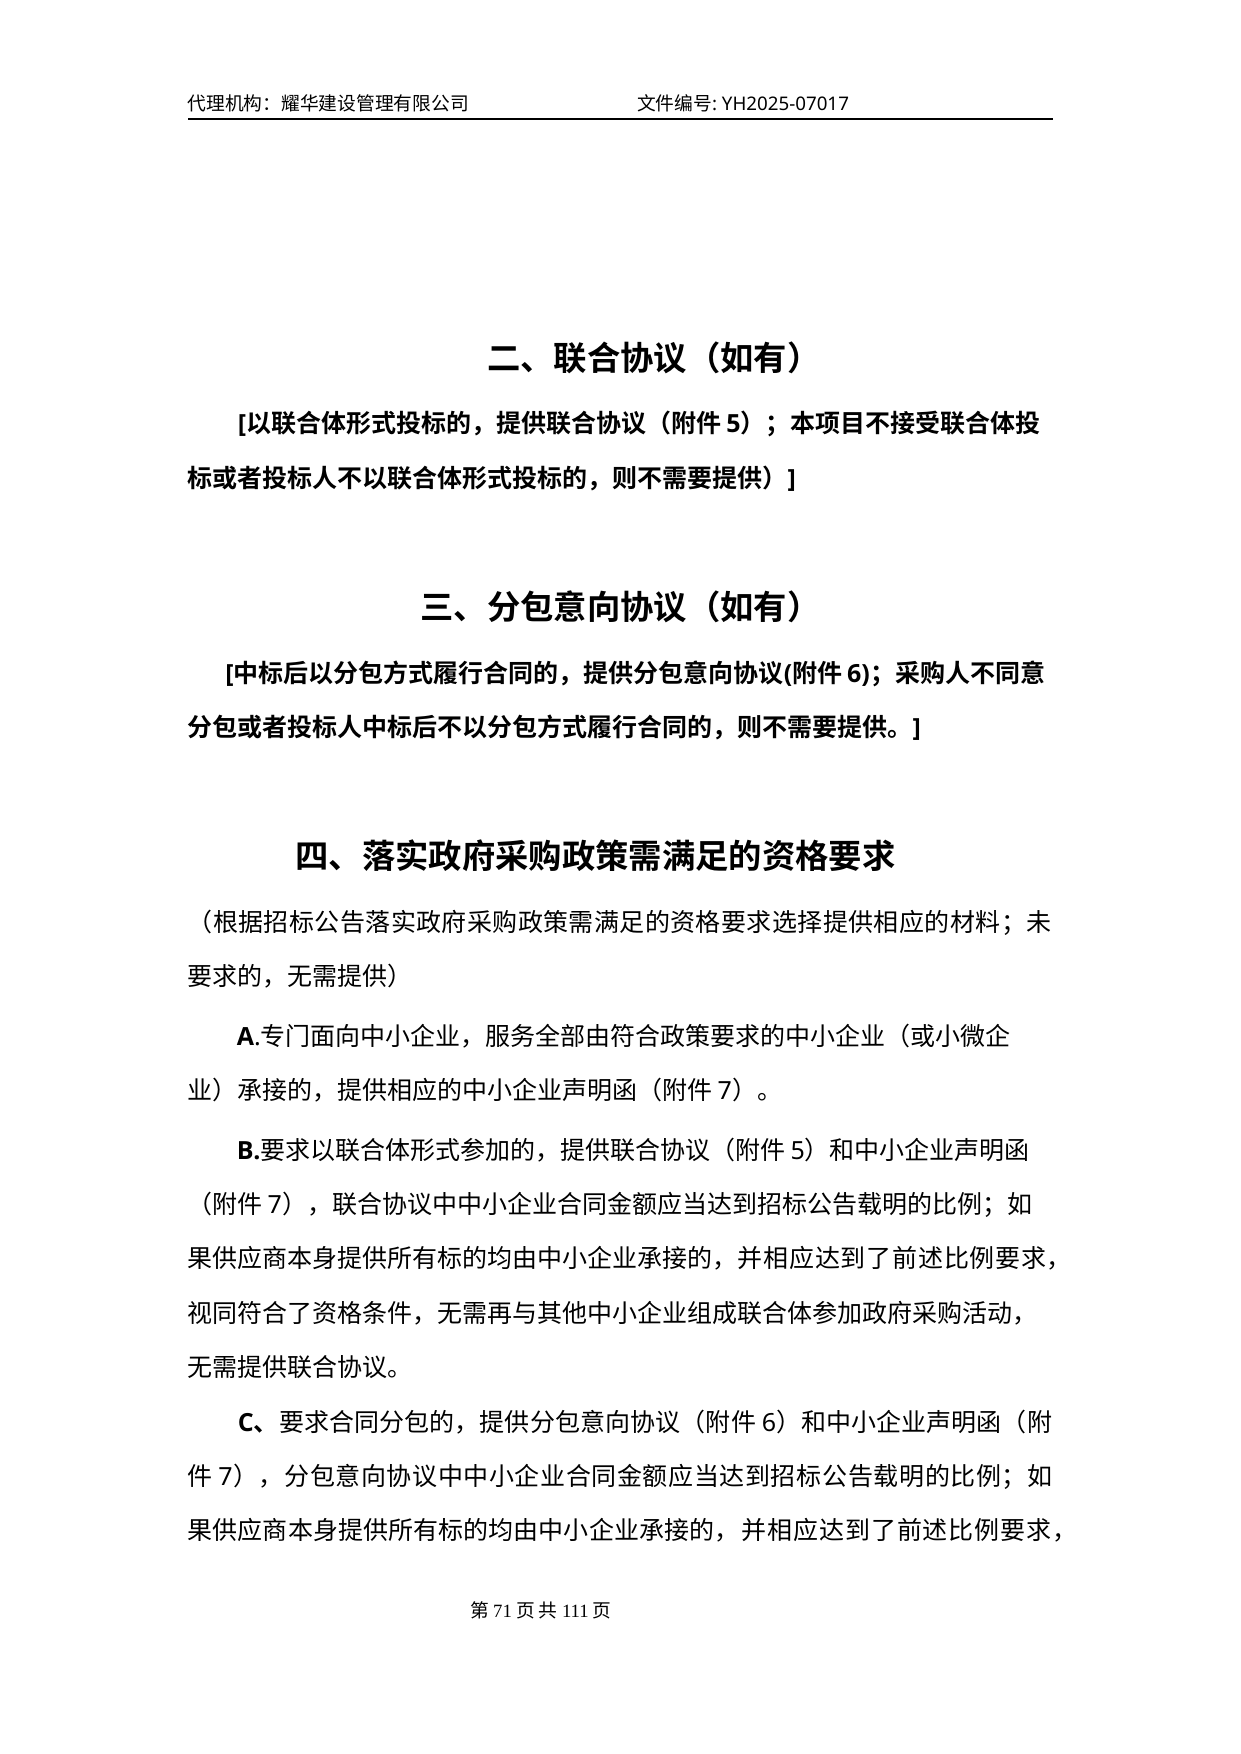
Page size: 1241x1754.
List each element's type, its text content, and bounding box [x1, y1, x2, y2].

text [中标后以分包方式履行合同的，提供分包意向协议(附件6)；采购人不同意分包或者投标人中标后不以分包方式履行合同的，则不需要提供。] [187, 653, 1053, 744]
text A.专门面向中小企业，服务全部由符合政策要求的中小企业（或小微企业）承接的，提供相应的中小企业声明函（附件7）。 [187, 1016, 1053, 1107]
text B.要求以联合体形式参加的，提供联合协议（附件5）和中小企业声明函（附件7），联合协议中中小企业合同金额应当达到招标公告载明的比例；如果供应商本身提供所有标的均由中小企业承接的，并相应达到了前述比例要求，视同符合了资格条件，无需再与其他中小企业组成联合体参加政府采购活动，无需提供联合协议。 [187, 1130, 1053, 1384]
text 三、分包意向协议（如有） [187, 581, 1053, 629]
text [187, 1402, 1053, 1547]
text [以联合体形式投标的，提供联合协议（附件5）；本项目不接受联合体投标或者投标人不以联合体形式投标的，则不需要提供）] [187, 404, 1053, 494]
text 四、落实政府采购政策需满足的资格要求 [187, 830, 1003, 878]
text 二、联合协议（如有） [187, 332, 1053, 380]
text （根据招标公告落实政府采购政策需满足的资格要求选择提供相应的材料；未要求的，无需提供） [187, 902, 1053, 993]
